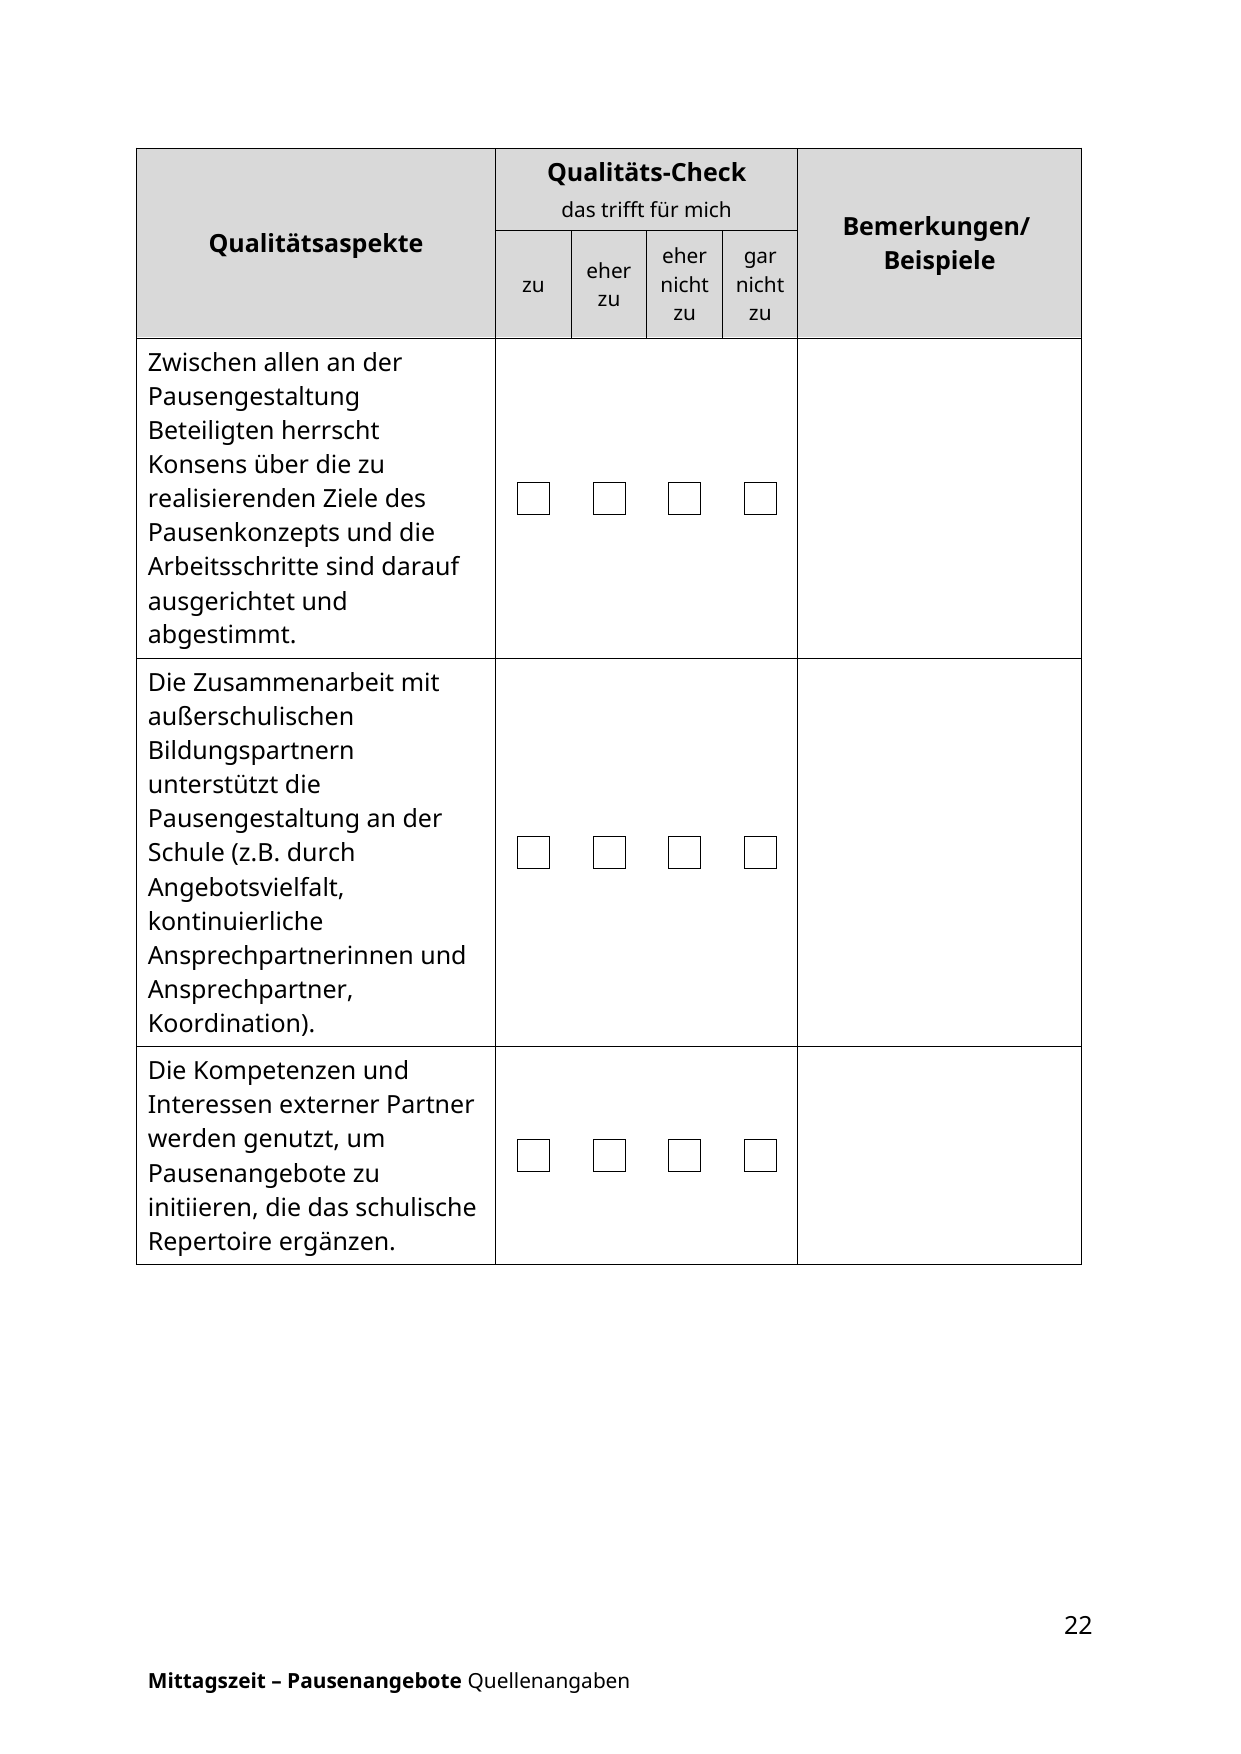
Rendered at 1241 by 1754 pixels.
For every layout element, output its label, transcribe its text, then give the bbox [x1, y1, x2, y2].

table_cell [647, 339, 722, 657]
table_cell [496, 339, 571, 657]
table_cell eher zu [572, 231, 646, 337]
table_cell Zwischen allen an der Pausengestaltung Beteiligten herrscht Konsens über die zu realisierenden Ziele des Pausenkonzepts und die Arbeitsschritte sind darauf ausgerichtet und abgestimmt. [137, 339, 495, 657]
table_cell [496, 1047, 571, 1264]
table_cell [571, 339, 647, 657]
table_cell Die Kompetenzen und Interessen externer Partner werden genutzt, um Pausenangebote zu initiieren, die das schulische Repertoire ergänzen. [137, 1047, 495, 1264]
table_cell [798, 659, 1081, 1046]
table_cell [647, 659, 722, 1046]
table_cell [571, 659, 647, 1046]
table_header Bemerkungen/ Beispiele [798, 149, 1081, 337]
table_header Qualitäts-Check das trifft für mich [496, 149, 797, 230]
table_cell [496, 659, 571, 1046]
table_cell [798, 1047, 1081, 1264]
table_cell [798, 339, 1081, 657]
table_cell [722, 1047, 797, 1264]
table_cell [647, 1047, 722, 1264]
table_cell zu [496, 231, 571, 337]
table_cell gar nicht zu [723, 231, 797, 337]
table_cell [722, 339, 797, 657]
table_cell [722, 659, 797, 1046]
table_header Qualitätsaspekte [137, 149, 495, 337]
table_cell eher nicht zu [647, 231, 722, 337]
table_cell [571, 1047, 647, 1264]
table_cell Die Zusammenarbeit mit außerschulischen Bildungspartnern unterstützt die Pausengestaltung an der Schule (z.B. durch Angebotsvielfalt, kontinuierliche Ansprechpartnerinnen und Ansprechpartner, Koordination). [137, 659, 495, 1046]
